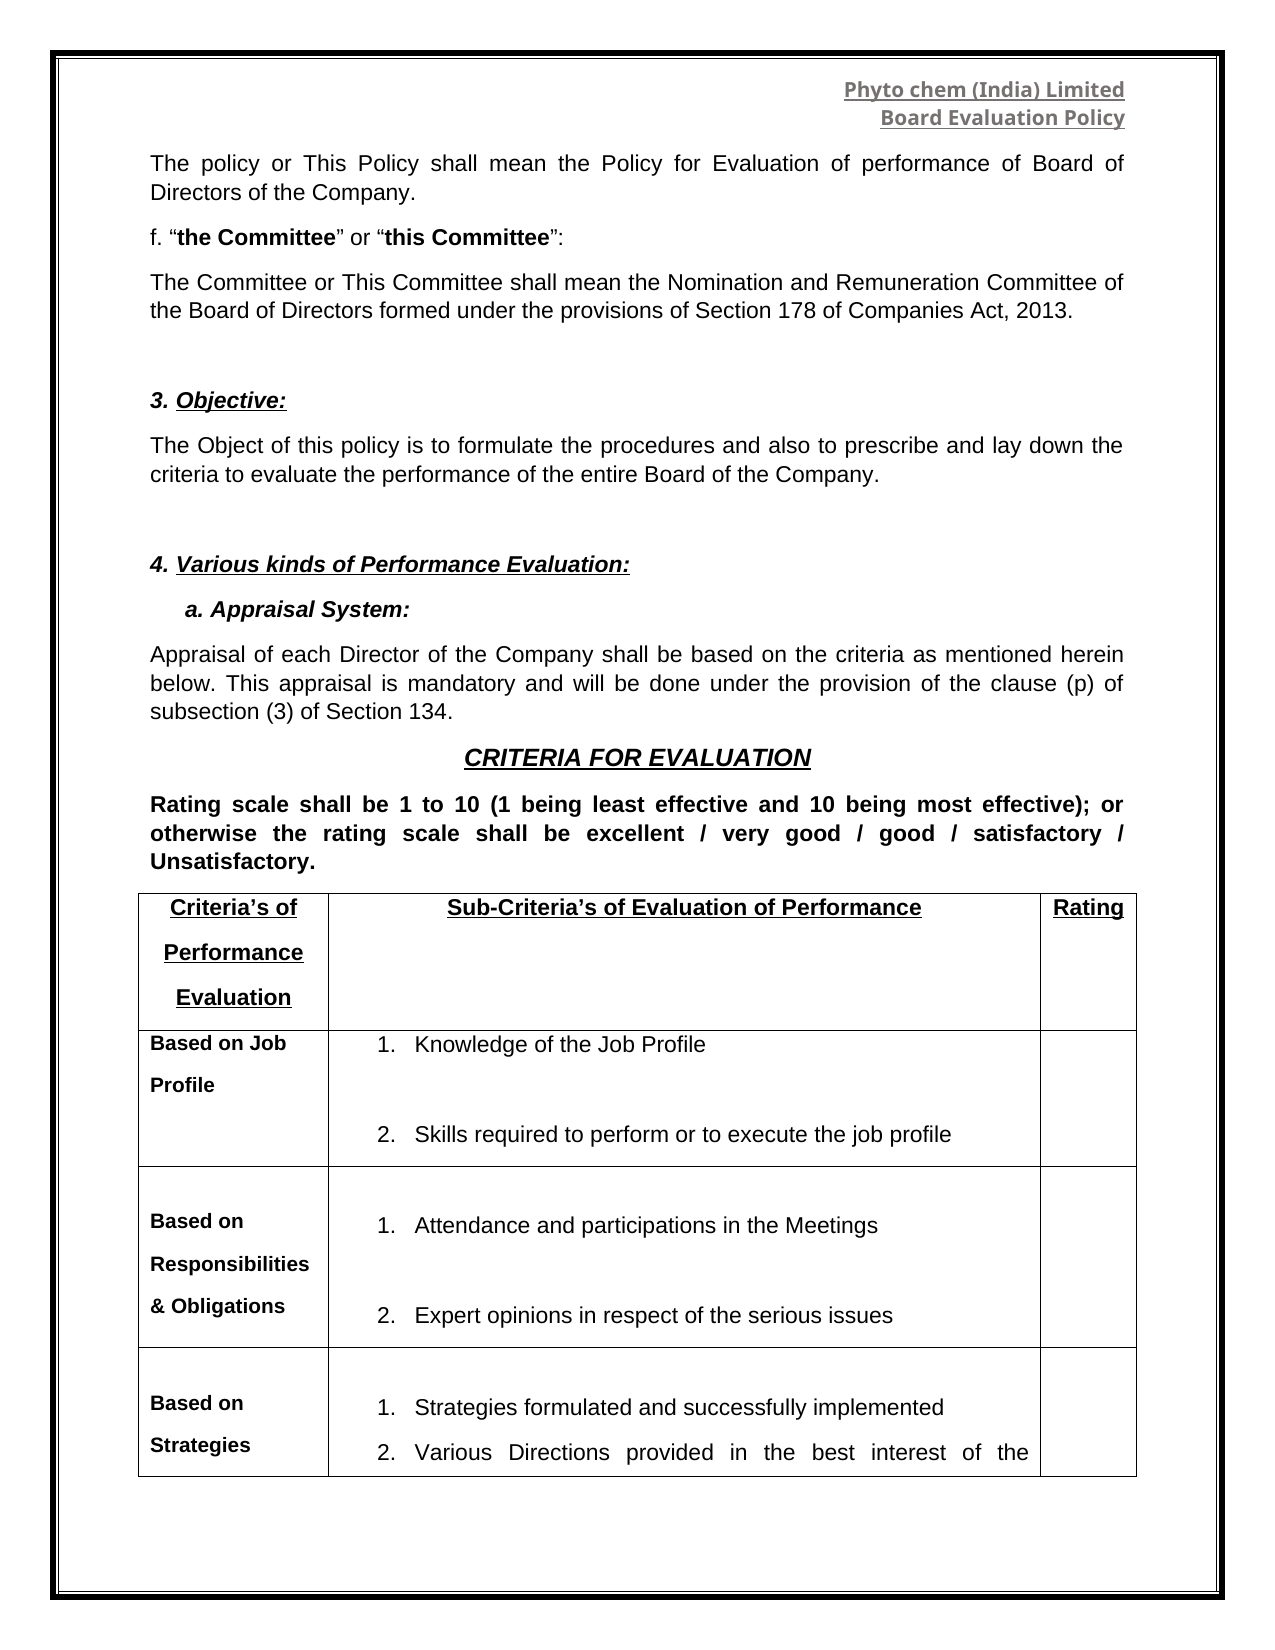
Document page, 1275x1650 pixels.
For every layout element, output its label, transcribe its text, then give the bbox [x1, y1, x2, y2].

table_cell Knowledge of the Job Profile Skills required to perform or to execute the job profile [329, 1031, 1040, 1166]
table_header Criteria’s of Performance Evaluation [139, 894, 328, 1029]
table_header Sub-Criteria’s of Evaluation of Performance [329, 894, 1040, 1029]
table_cell Based on Job Profile [139, 1031, 328, 1166]
text 4. Various kinds of Performance Evaluation: [150, 551, 1125, 577]
table_cell [1041, 1167, 1136, 1347]
table_cell Attendance and participations in the Meetings Expert opinions in respect of the serious issues [329, 1167, 1040, 1347]
table_cell Based on Strategies [139, 1348, 328, 1476]
text The Object of this policy is to formulate the procedures and also to prescribe and lay down the criteria to evaluate the performance of the entire Board of the Company. [150, 432, 1125, 487]
text The Committee or This Committee shall mean the Nomination and Remuneration Committee of the Board of Directors formed under the provisions of Section 178 of Companies Act, 2013. [150, 269, 1125, 323]
text CRITERIA FOR EVALUATION [150, 743, 1125, 772]
text 3. Objective: [150, 387, 1125, 414]
text Rating scale shall be 1 to 10 (1 being least effective and 10 being most effective); or otherwise the rating scale shall be excellent / very good / good / satisfactory / Unsatisfactory. [150, 791, 1125, 874]
table_cell [1041, 1348, 1136, 1476]
table_cell [1041, 1031, 1136, 1166]
text Appraisal of each Director of the Company shall be based on the criteria as mentioned herein below. This appraisal is mandatory and will be done under the provision of the clause (p) of subsection (3) of Section 134. [150, 641, 1125, 725]
text f. “the Committee” or “this Committee”: [150, 223, 1125, 250]
table_header Rating [1041, 894, 1136, 1029]
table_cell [329, 1348, 1040, 1476]
table_cell Based on Responsibilities & Obligations [139, 1167, 328, 1347]
text a. Appraisal System: [150, 596, 1125, 622]
text The policy or This Policy shall mean the Policy for Evaluation of performance of Board of Directors of the Company. [150, 150, 1125, 205]
